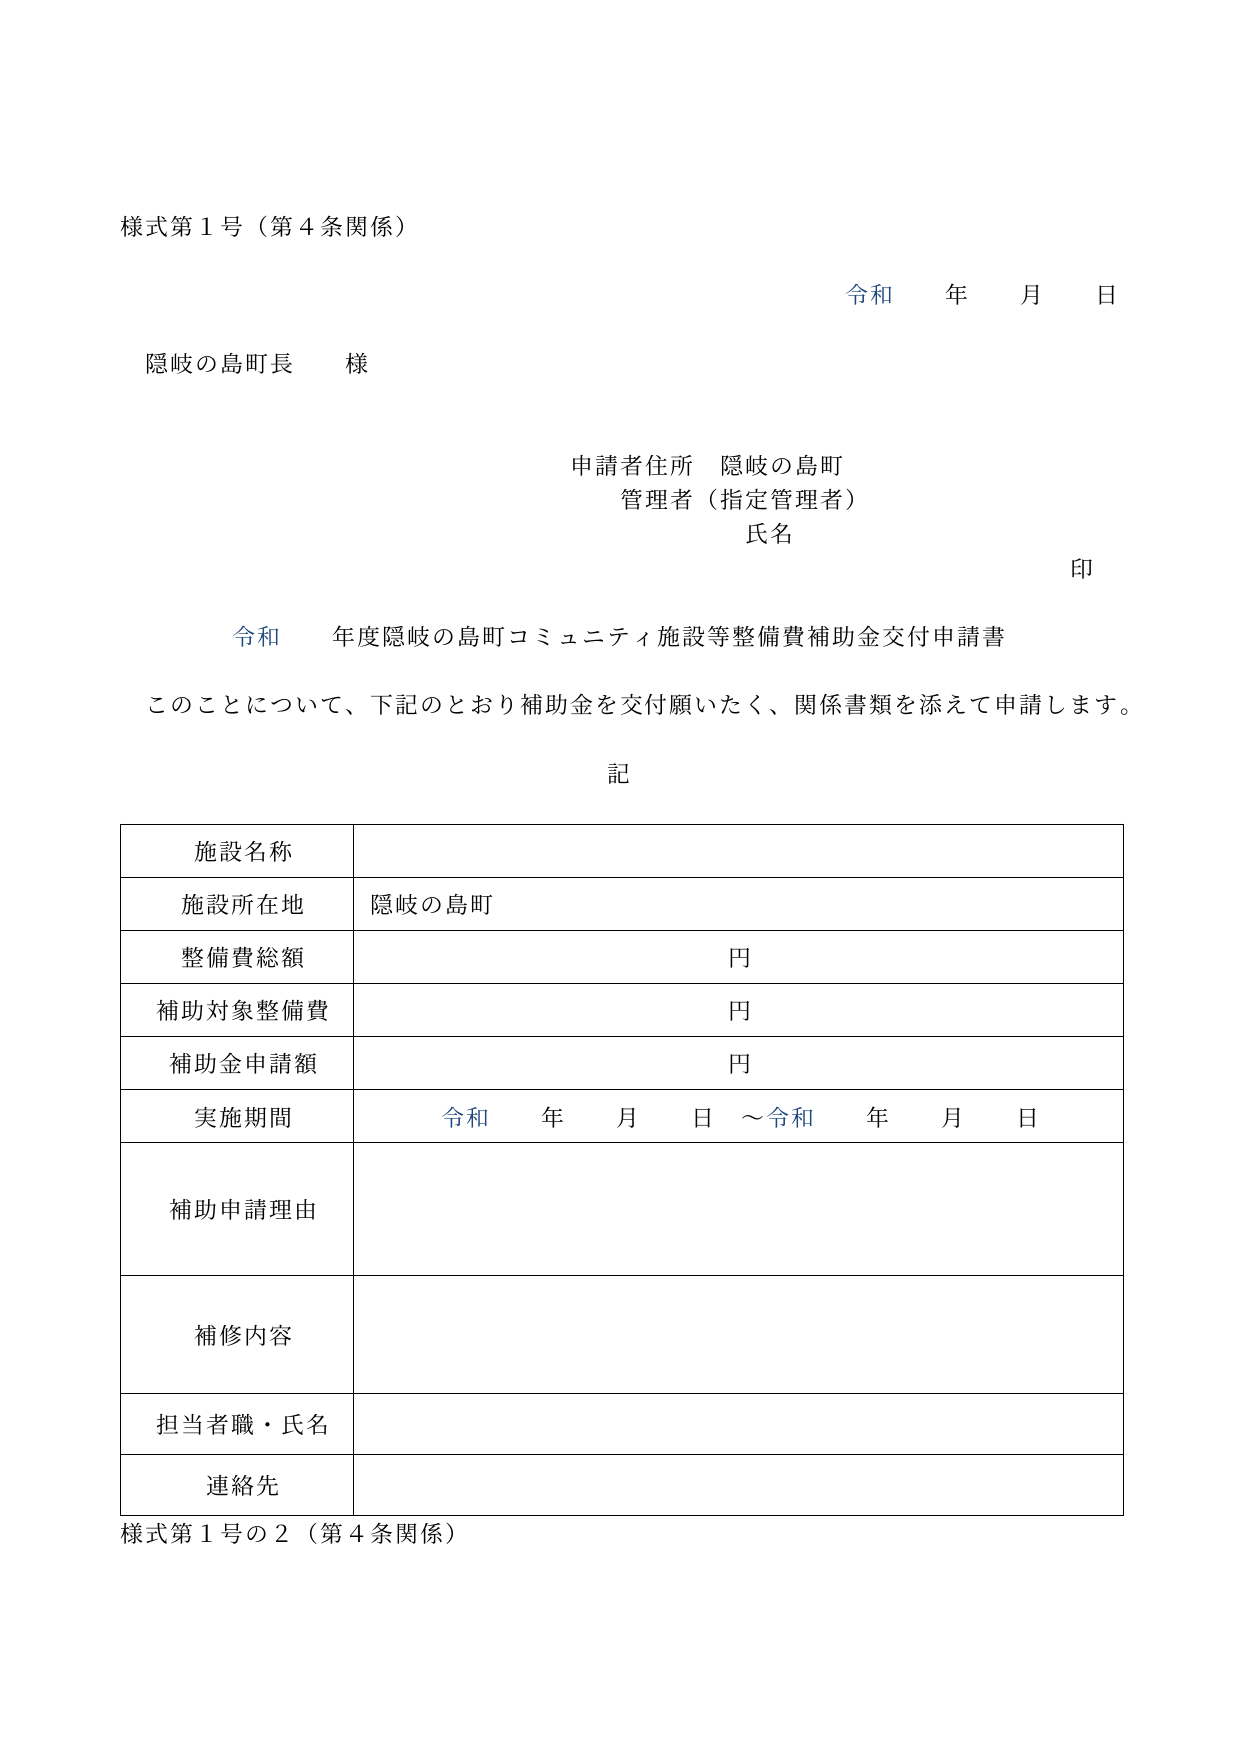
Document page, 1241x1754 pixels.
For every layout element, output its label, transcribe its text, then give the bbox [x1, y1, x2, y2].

text 申請者住所 隠岐の島町 [120, 448, 1120, 482]
table_cell 補助対象整備費 [121, 984, 353, 1036]
table_cell 隠岐の島町 [354, 878, 1123, 930]
text 氏名 [120, 516, 1120, 550]
table_cell 補修内容 [121, 1276, 353, 1393]
text このことについて、下記のとおり補助金を交付願いたく、関係書類を添えて申請します。 [120, 687, 1120, 721]
table_cell 実施期間 [121, 1090, 353, 1142]
table_cell [354, 1143, 1123, 1274]
text 様式第１号の２（第４条関係） [120, 1516, 1120, 1550]
table_cell [354, 1394, 1123, 1454]
text 管理者（指定管理者） [120, 482, 1120, 516]
text 印 [120, 550, 1120, 584]
table_cell 令和 年 月 日 ～令和 年 月 日 [354, 1090, 1123, 1142]
text 様式第１号（第４条関係） [120, 208, 1120, 243]
table_cell 円 [354, 931, 1123, 983]
table_cell [354, 1455, 1123, 1515]
table_cell 施設所在地 [121, 878, 353, 930]
table_cell 連絡先 [121, 1455, 353, 1515]
text 隠岐の島町長 様 [120, 345, 1120, 379]
text 令和 年 月 日 [120, 277, 1120, 311]
table_cell 円 [354, 984, 1123, 1036]
table_cell [354, 1276, 1123, 1393]
table_cell 補助金申請額 [121, 1037, 353, 1089]
table_cell 円 [354, 1037, 1123, 1089]
table_header 施設名称 [121, 825, 353, 877]
table_cell 担当者職・氏名 [121, 1394, 353, 1454]
table_cell 整備費総額 [121, 931, 353, 983]
text 記 [120, 755, 1120, 789]
text 令和 年度隠岐の島町コミュニティ施設等整備費補助金交付申請書 [120, 618, 1120, 653]
table_cell 補助申請理由 [121, 1143, 353, 1274]
table_header [354, 825, 1123, 877]
